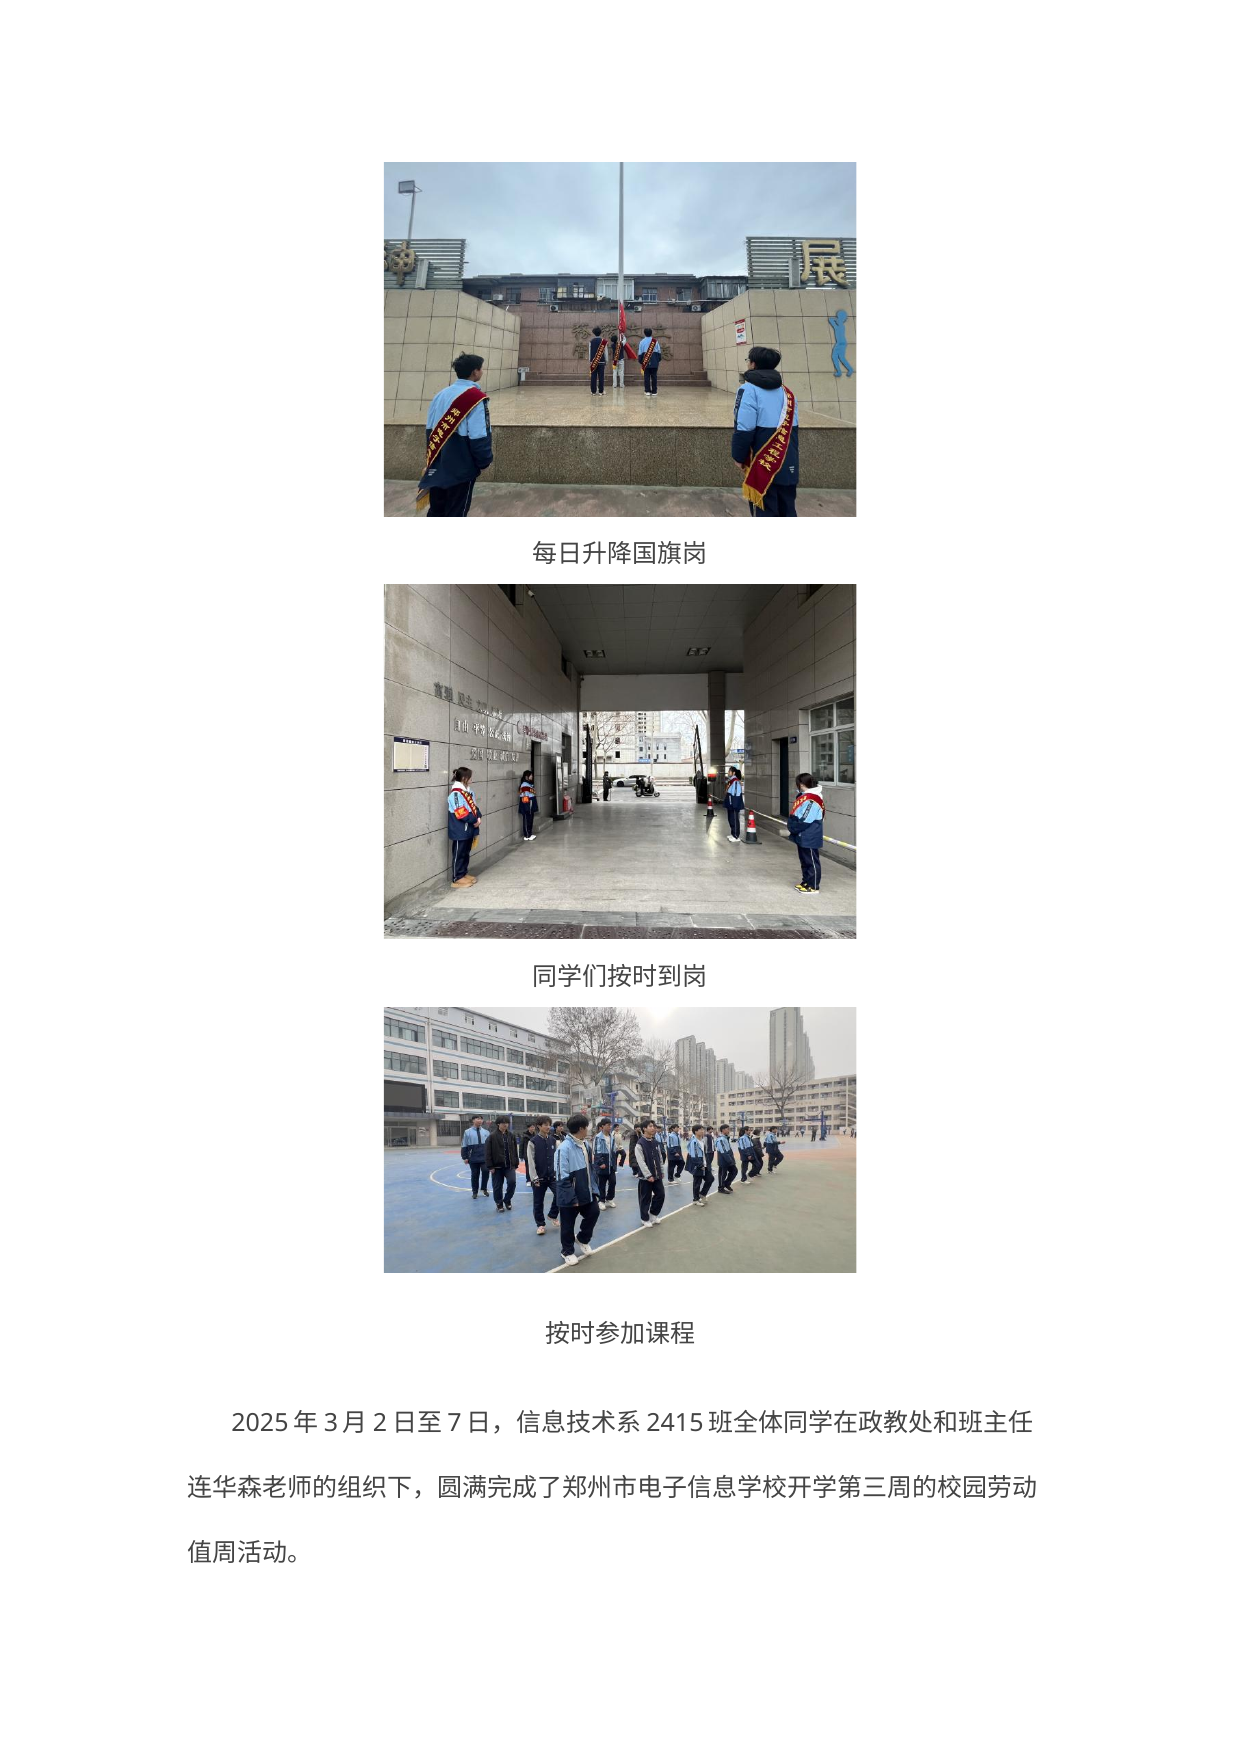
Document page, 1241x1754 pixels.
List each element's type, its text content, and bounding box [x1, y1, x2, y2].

picture [383, 162, 857, 517]
text 按时参加课程 [187, 1299, 1053, 1364]
picture [383, 1007, 857, 1273]
picture [383, 584, 857, 939]
text 2025年3月2日至7日，信息技术系2415班全体同学在政教处和班主任连华森老师的组织下，圆满完成了郑州市电子信息学校开学第三周的校园劳动值周活动。 [187, 1388, 1053, 1583]
text 同学们按时到岗 [187, 942, 1053, 1007]
text 每日升降国旗岗 [187, 519, 1053, 584]
